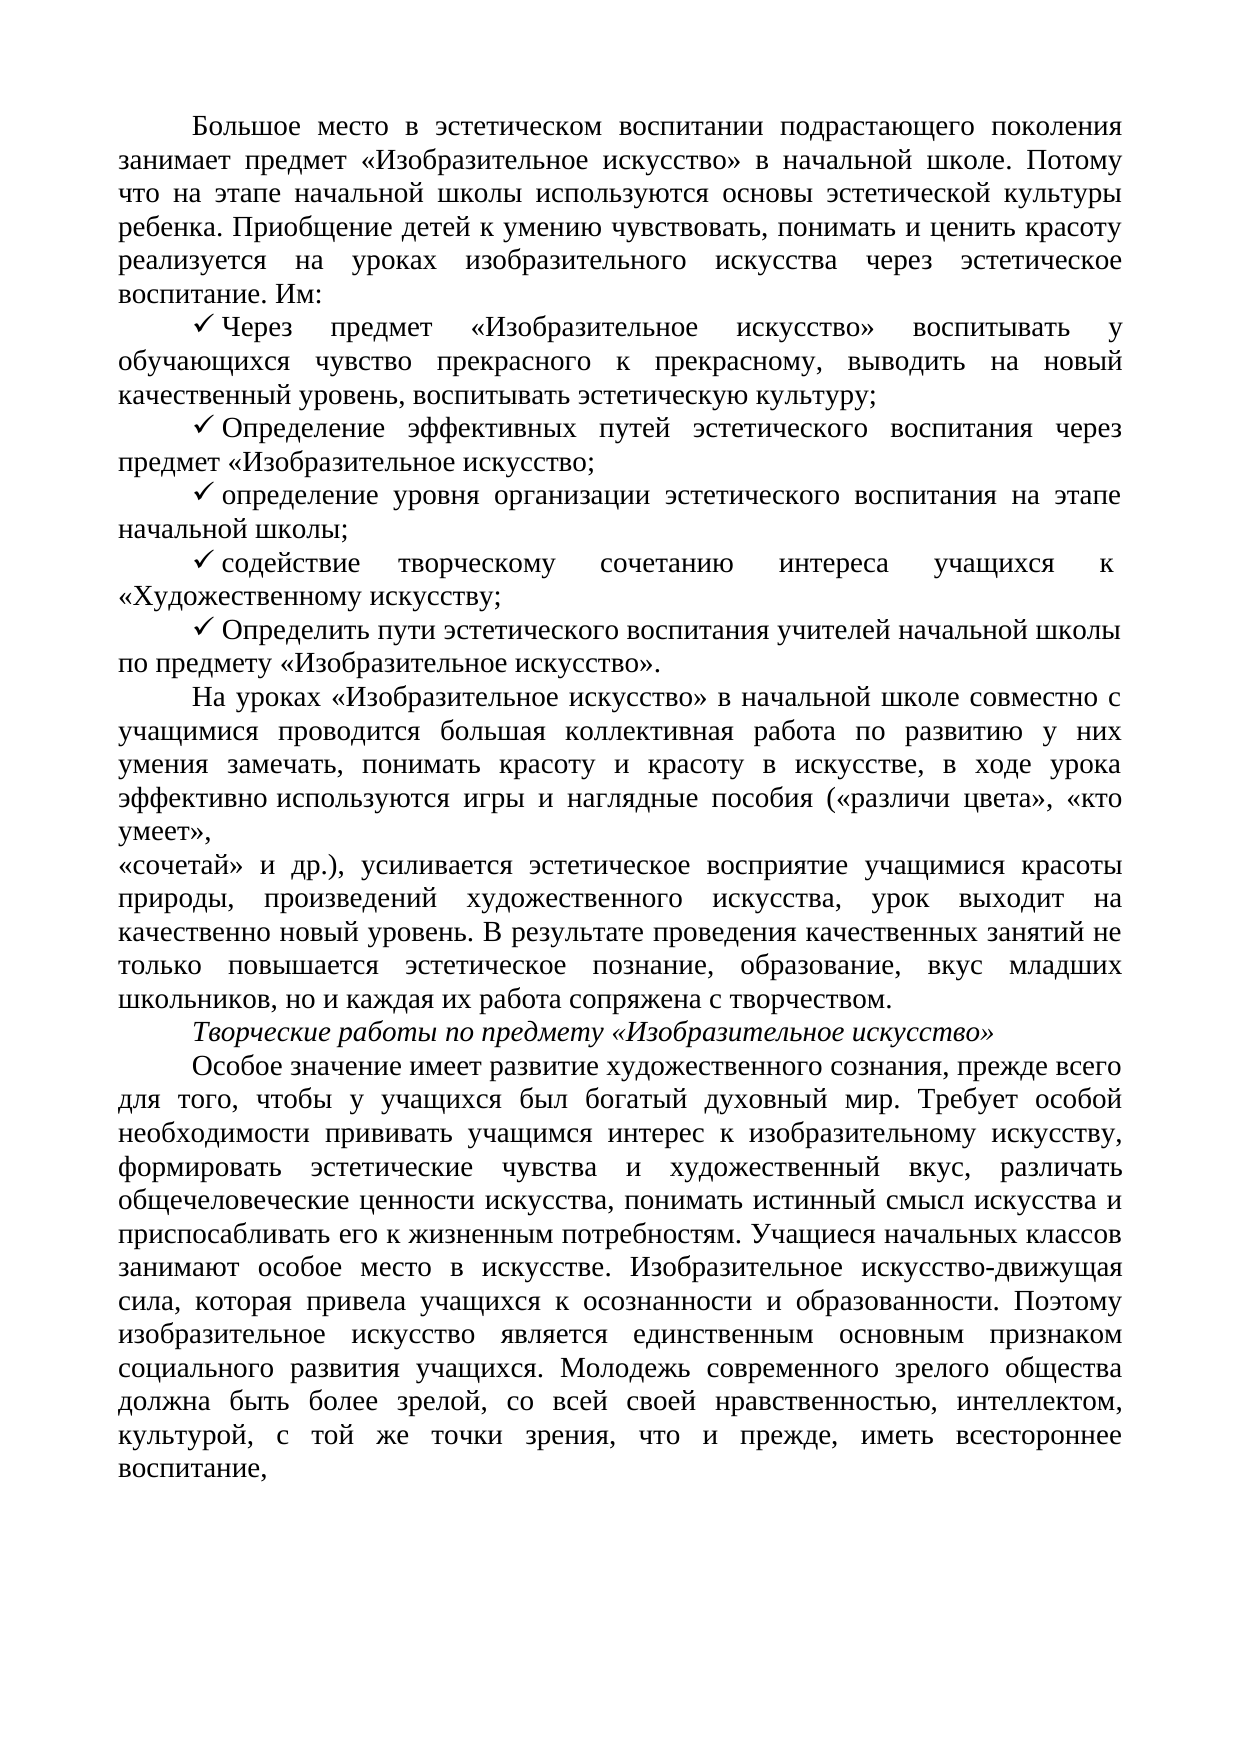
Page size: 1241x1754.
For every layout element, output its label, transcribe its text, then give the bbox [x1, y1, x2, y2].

text На уроках «Изобразительное искусство» в начальной школе совместно с учащимися проводится большая коллективная работа по развитию у них умения замечать, понимать красоту и красоту в искусстве, в ходе урока эффективно используются игры и наглядные пособия («различи цвета», «кто умеет», [118, 679, 1122, 847]
text Творческие работы по предмету «Изобразительное искусство» [192, 1014, 1176, 1048]
text «сочетай» и др.), усиливается эстетическое восприятие учащимися красоты природы, произведений художественного искусства, урок выходит на качественно новый уровень. В результате проведения качественных занятий не только повышается эстетическое познание, образование, вкус младших школьников, но и каждая их работа сопряжена с творчеством. [118, 847, 1122, 1014]
text Особое значение имеет развитие художественного сознания, прежде всего для того, чтобы у учащихся был богатый духовный мир. Требует особой необходимости прививать учащимся интерес к изобразительному искусству, формировать эстетические чувства и художественный вкус, различать общечеловеческие ценности искусства, понимать истинный смысл искусства и приспосабливать его к жизненным потребностям. Учащиеся начальных классов занимают особое место в искусстве. Изобразительное искусство-движущая сила, которая привела учащихся к осознанности и образованности. Поэтому изобразительное искусство является единственным основным признаком социального развития учащихся. Молодежь современного зрелого общества должна быть более зрелой, со всей своей нравственностью, интеллектом, культурой, с той же точки зрения, что и прежде, иметь всестороннее воспитание, [118, 1048, 1123, 1484]
list содействие творческому сочетанию интереса учащихся к [192, 545, 1176, 578]
list Определить пути эстетического воспитания учителей начальной школы по предмету «Изобразительное искусство». [118, 612, 1122, 679]
text «Художественному искусству; [118, 578, 1176, 612]
list Через предмет «Изобразительное искусство» воспитывать у обучающихся чувство прекрасного к прекрасному, выводить на новый качественный уровень, воспитывать эстетическую культуру; [118, 309, 1123, 410]
list Определение эффективных путей эстетического воспитания через предмет «Изобразительное искусство; [118, 410, 1122, 477]
text Большое место в эстетическом воспитании подрастающего поколения занимает предмет «Изобразительное искусство» в начальной школе. Потому что на этапе начальной школы используются основы эстетической культуры ребенка. Приобщение детей к умению чувствовать, понимать и ценить красоту реализуется на уроках изобразительного искусства через эстетическое воспитание. Им: [118, 108, 1122, 309]
list определение уровня организации эстетического воспитания на этапе начальной школы; [118, 477, 1122, 545]
